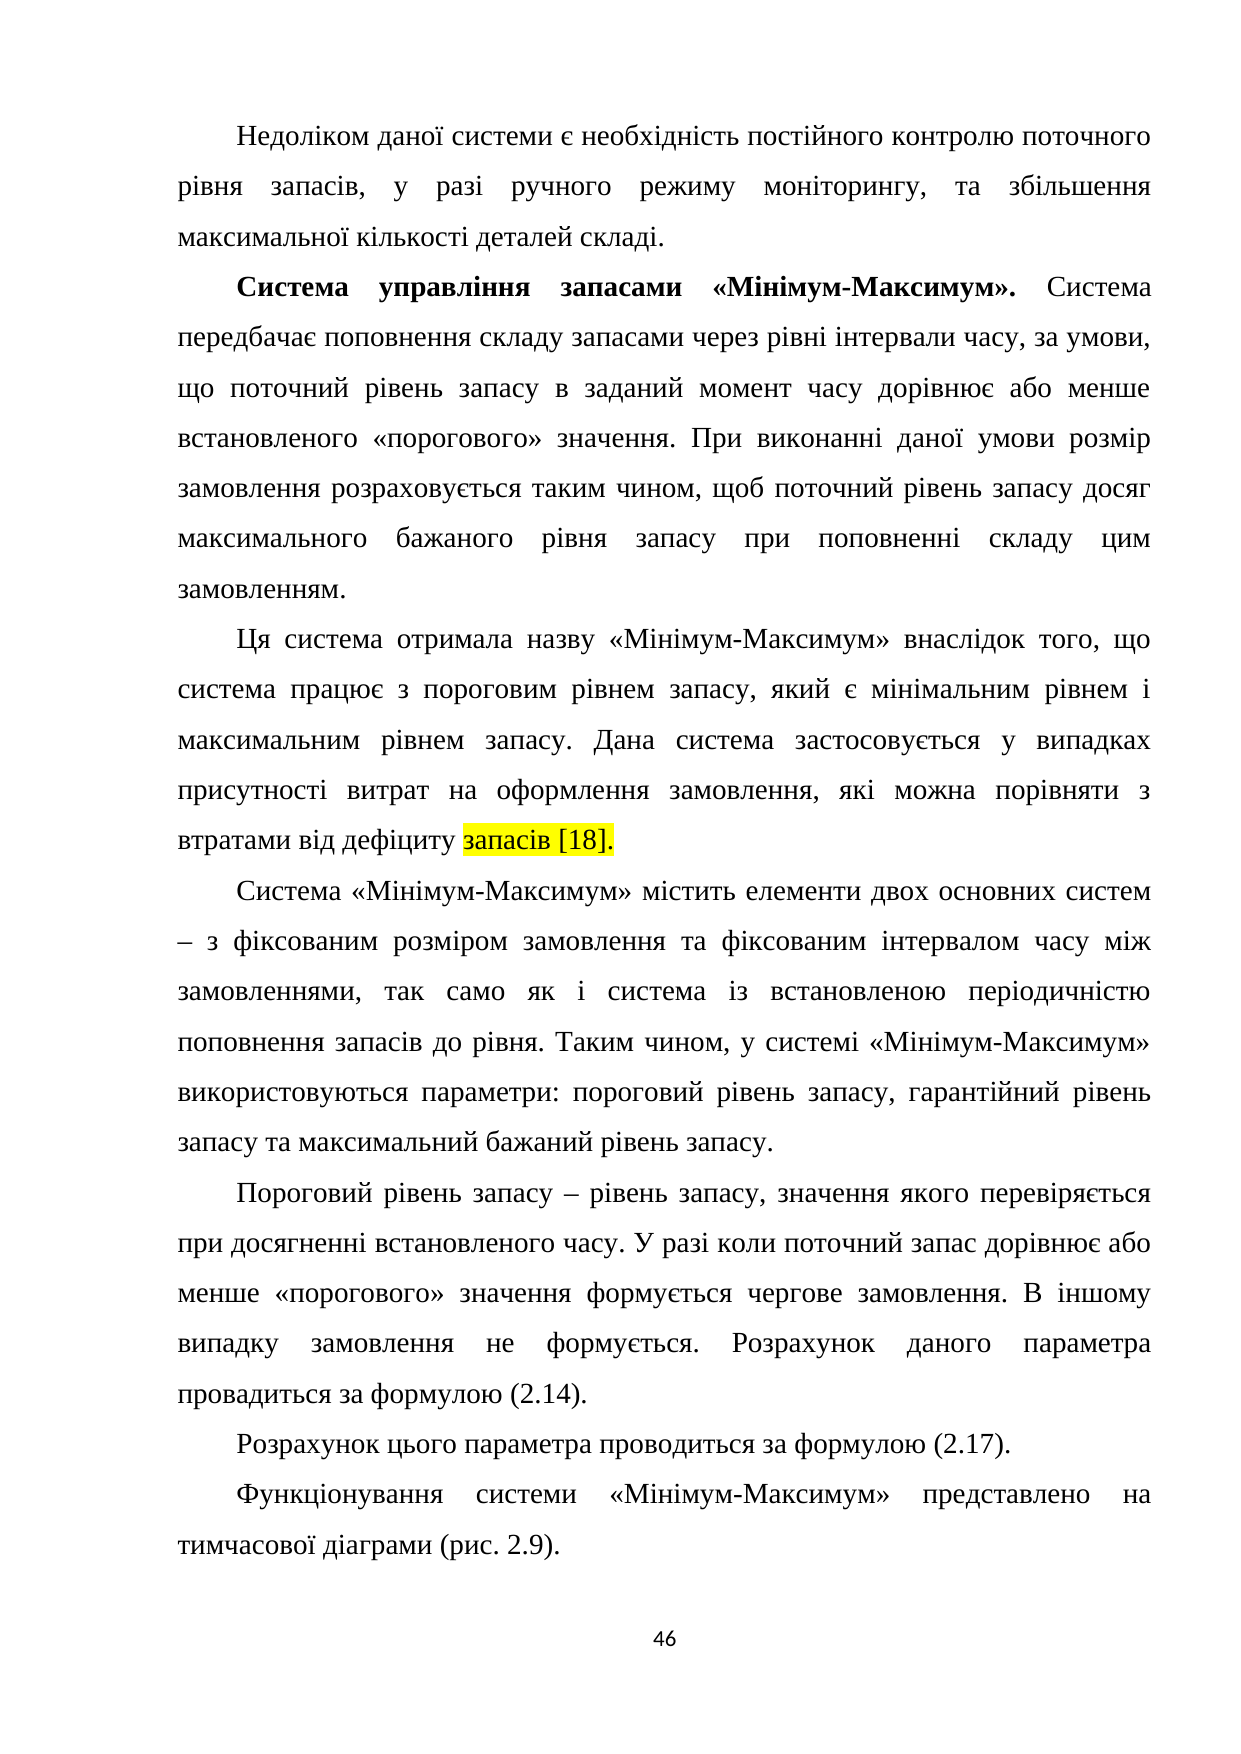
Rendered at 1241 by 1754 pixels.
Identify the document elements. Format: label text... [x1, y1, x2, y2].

text Недоліком даної системи є необхідність постійного контролю поточного рівня запасів, у разі ручного режиму моніторингу, та збільшення максимальної кількості деталей складі. [177, 118, 1152, 252]
text Розрахунок цього параметра проводиться за формулою (2.17). [177, 1426, 1152, 1460]
text Пороговий рівень запасу – рівень запасу, значення якого перевіряється при досягненні встановленого часу. У разі коли поточний запас дорівнює або менше «порогового» значення формується чергове замовлення. В іншому випадку замовлення не формується. Розрахунок даного параметра провадиться за формулою (2.14). [177, 1175, 1152, 1409]
text Ця система отримала назву «Мінімум-Максимум» внаслідок того, що система працює з пороговим рівнем запасу, який є мінімальним рівнем і максимальним рівнем запасу. Дана система застосовується у випадках присутності витрат на оформлення замовлення, які можна порівняти з втратами від дефіциту запасів [18]. [177, 621, 1152, 856]
text Система «Мінімум-Максимум» містить елементи двох основних систем – з фіксованим розміром замовлення та фіксованим інтервалом часу між замовленнями, так само як і система із встановленою періодичністю поповнення запасів до рівня. Таким чином, у системі «Мінімум-Максимум» використовуються параметри: пороговий рівень запасу, гарантійний рівень запасу та максимальний бажаний рівень запасу. [177, 873, 1152, 1158]
text Система управління запасами «Мінімум-Максимум». Система передбачає поповнення складу запасами через рівні інтервали часу, за умови, що поточний рівень запасу в заданий момент часу дорівнює або менше встановленого «порогового» значення. При виконанні даної умови розмір замовлення розраховується таким чином, щоб поточний рівень запасу досяг максимального бажаного рівня запасу при поповненні складу цим замовленням. [177, 269, 1152, 604]
text Функціонування системи «Мінімум-Максимум» представлено на тимчасової діаграми (рис. 2.9). [177, 1477, 1152, 1560]
